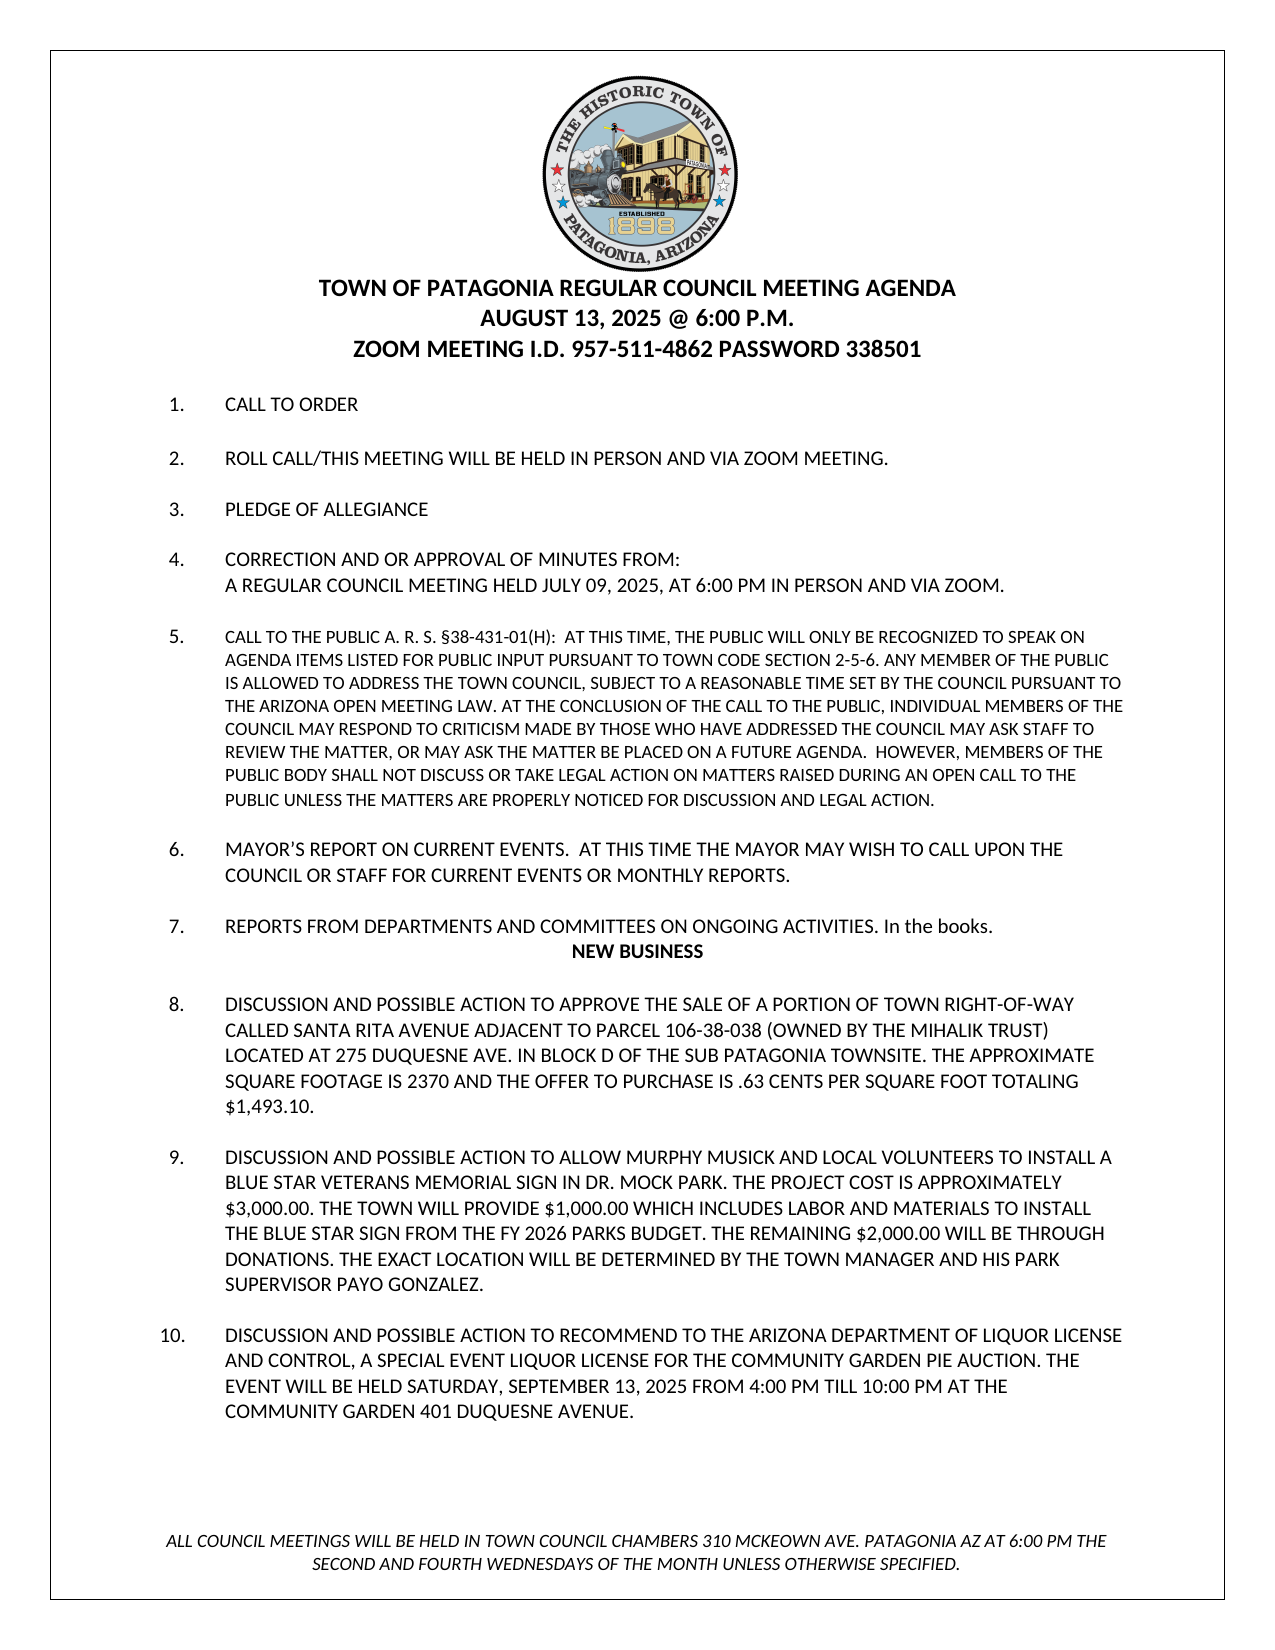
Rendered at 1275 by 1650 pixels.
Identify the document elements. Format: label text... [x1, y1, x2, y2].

text 3. PLEDGE OF ALLEGIANCE [150, 496, 1125, 521]
text 10. DISCUSSION AND POSSIBLE ACTION TO RECOMMEND TO THE ARIZONA DEPARTMENT OF LIQUOR LICENSE AND CONTROL, A SPECIAL EVENT LIQUOR LICENSE FOR THE COMMUNITY GARDEN PIE AUCTION. THE EVENT WILL BE HELD SATURDAY, SEPTEMBER 13, 2025 FROM 4:00 PM TILL 10:00 PM AT THE COMMUNITY GARDEN 401 DUQUESNE AVENUE. [159, 1322, 1125, 1424]
text 7. REPORTS FROM DEPARTMENTS AND COMMITTEES ON ONGOING ACTIVITIES. In the books. [150, 913, 1125, 938]
text 6. MAYOR’S REPORT ON CURRENT EVENTS. AT THIS TIME THE MAYOR MAY WISH TO CALL UPON THE COUNCIL OR STAFF FOR CURRENT EVENTS OR MONTHLY REPORTS. [150, 837, 1125, 887]
text NEW BUSINESS [150, 938, 1125, 964]
text 4. CORRECTION AND OR APPROVAL OF MINUTES FROM: [150, 547, 1125, 572]
text A REGULAR COUNCIL MEETING HELD JULY 09, 2025, AT 6:00 PM IN PERSON AND VIA ZOOM. [225, 572, 1125, 597]
text 9. DISCUSSION AND POSSIBLE ACTION TO ALLOW MURPHY MUSICK AND LOCAL VOLUNTEERS TO INSTALL A BLUE STAR VETERANS MEMORIAL SIGN IN DR. MOCK PARK. THE PROJECT COST IS APPROXIMATELY $3,000.00. THE TOWN WILL PROVIDE $1,000.00 WHICH INCLUDES LABOR AND MATERIALS TO INSTALL THE BLUE STAR SIGN FROM THE FY 2026 PARKS BUDGET. THE REMAINING $2,000.00 WILL BE THROUGH DONATIONS. THE EXACT LOCATION WILL BE DETERMINED BY THE TOWN MANAGER AND HIS PARK SUPERVISOR PAYO GONZALEZ. [169, 1144, 1125, 1297]
text 8. DISCUSSION AND POSSIBLE ACTION TO APPROVE THE SALE OF A PORTION OF TOWN RIGHT-OF-WAY CALLED SANTA RITA AVENUE ADJACENT TO PARCEL 106-38-038 (OWNED BY THE MIHALIK TRUST) LOCATED AT 275 DUQUESNE AVE. IN BLOCK D OF THE SUB PATAGONIA TOWNSITE. THE APPROXIMATE SQUARE FOOTAGE IS 2370 AND THE OFFER TO PURCHASE IS .63 CENTS PER SQUARE FOOT TOTALING $1,493.10. [169, 992, 1125, 1119]
picture [542, 75, 738, 272]
text 2. ROLL CALL/THIS MEETING WILL BE HELD IN PERSON AND VIA ZOOM MEETING. [150, 445, 1125, 470]
text 1. CALL TO ORDER [150, 391, 1125, 417]
text 5. CALL TO THE PUBLIC A. R. S. §38-431-01(H): AT THIS TIME, THE PUBLIC WILL ONLY BE RECOGNIZED TO SPEAK ON AGENDA ITEMS LISTED FOR PUBLIC INPUT PURSUANT TO TOWN CODE SECTION 2-5-6. ANY MEMBER OF THE PUBLIC IS ALLOWED TO ADDRESS THE TOWN COUNCIL, SUBJECT TO A REASONABLE TIME SET BY THE COUNCIL PURSUANT TO THE ARIZONA OPEN MEETING LAW. AT THE CONCLUSION OF THE CALL TO THE PUBLIC, INDIVIDUAL MEMBERS OF THE COUNCIL MAY RESPOND TO CRITICISM MADE BY THOSE WHO HAVE ADDRESSED THE COUNCIL MAY ASK STAFF TO REVIEW THE MATTER, OR MAY ASK THE MATTER BE PLACED ON A FUTURE AGENDA. HOWEVER, MEMBERS OF THE PUBLIC BODY SHALL NOT DISCUSS OR TAKE LEGAL ACTION ON MATTERS RAISED DURING AN OPEN CALL TO THE PUBLIC UNLESS THE MATTERS ARE PROPERLY NOTICED FOR DISCUSSION AND LEGAL ACTION. [169, 623, 1125, 811]
